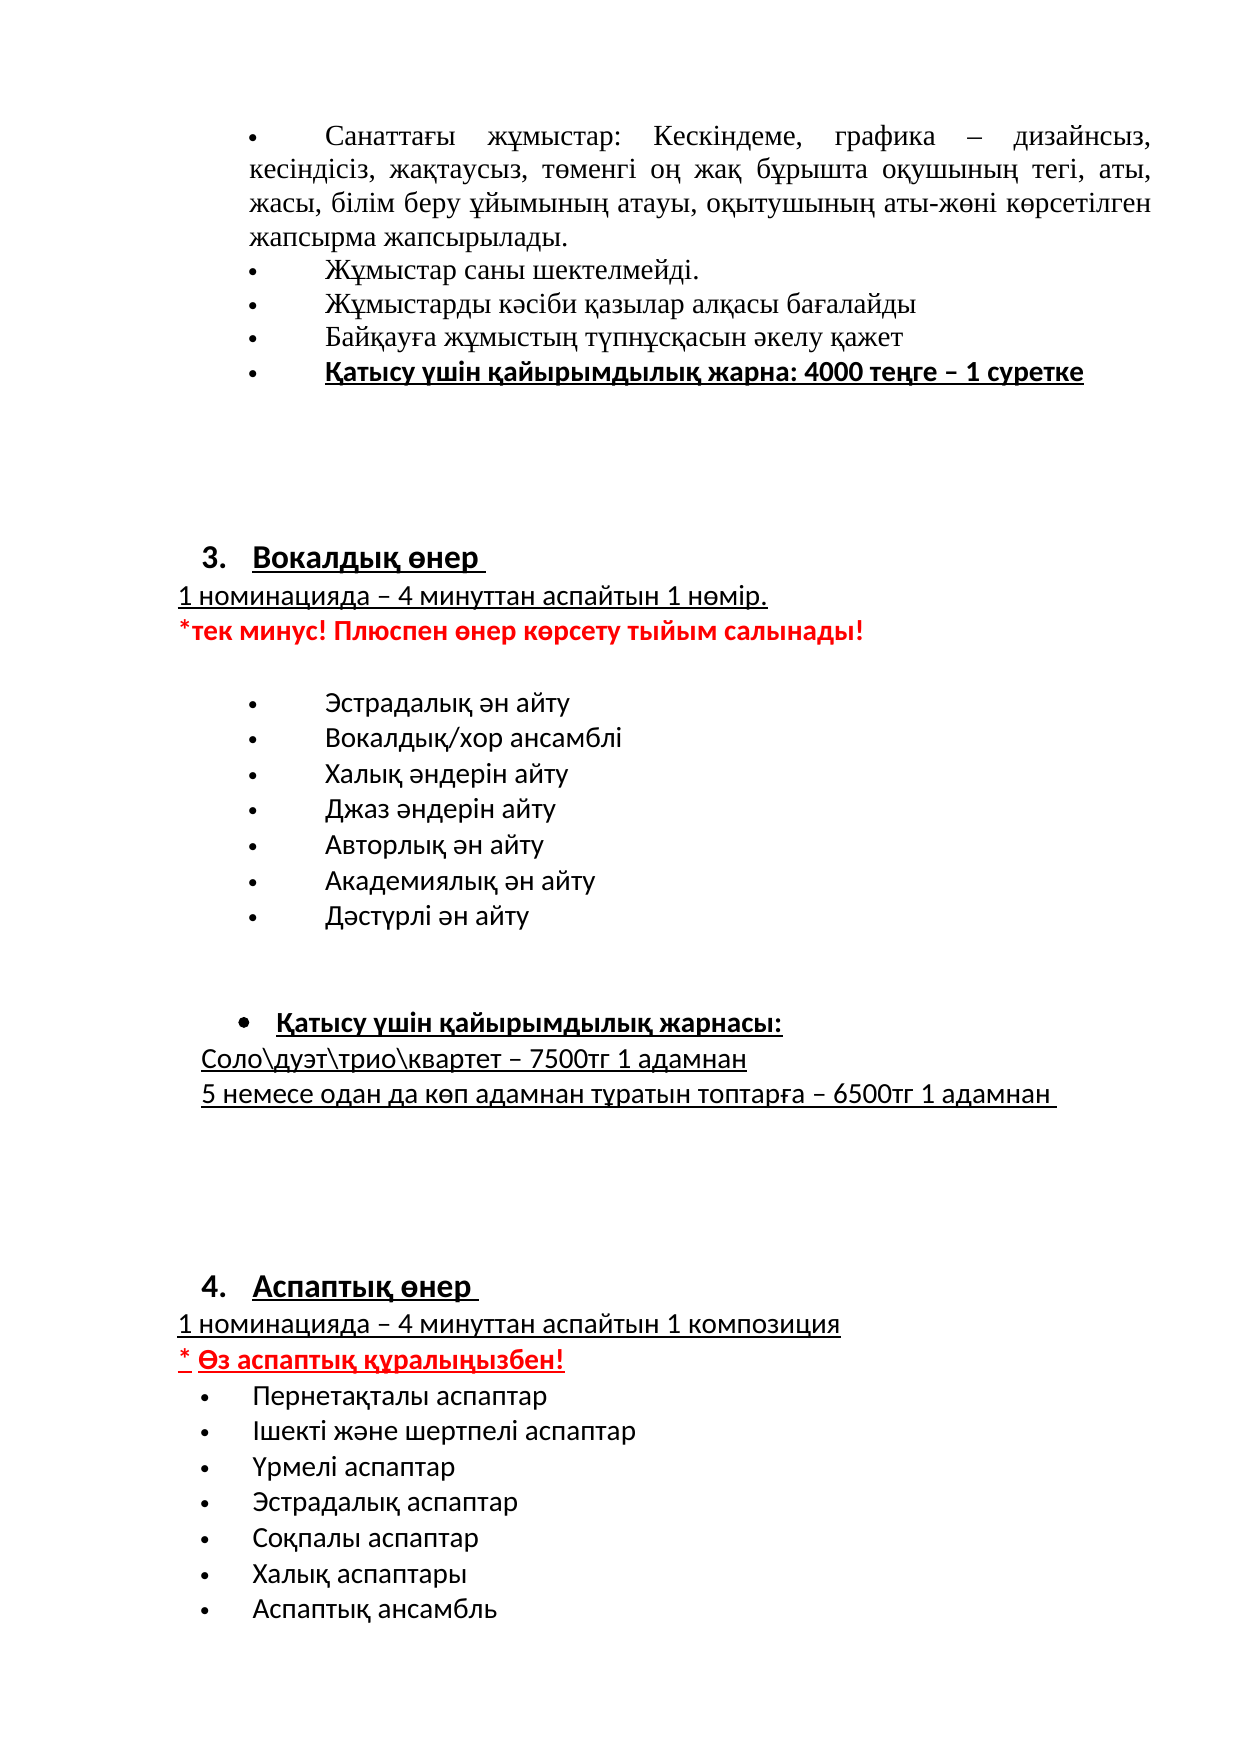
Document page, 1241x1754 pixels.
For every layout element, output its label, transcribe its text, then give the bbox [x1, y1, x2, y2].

list Қатысу үшін қайырымдылық жарнасы: [239, 1004, 1152, 1040]
list Вокалдық өнер [201, 536, 1152, 577]
list Джаз әндерін айту [249, 791, 1152, 826]
list Қатысу үшін қайырымдылық жарна: 4000 теңге – 1 суретке [249, 353, 1152, 388]
list Байқауға жұмыстың түпнұсқасын әкелу қажет [249, 319, 1152, 353]
list Дәстүрлі ән айту [249, 897, 1152, 933]
list Авторлық ән айту [249, 826, 1152, 862]
list Аспаптық өнер [201, 1264, 1152, 1305]
list Халық аспаптары [201, 1555, 1152, 1590]
list Академиялық ән айту [249, 862, 1152, 897]
list Халық әндерін айту [249, 755, 1152, 791]
list Санаттағы жұмыстар: Кескіндеме, графика – дизайнсыз, кесіндісіз, жақтаусыз, төменгі оң жақ бұрышта оқушының тегі, аты, жасы, білім беру ұйымының атауы, оқытушының аты-жөні көрсетілген жапсырма жапсырылады. [249, 118, 1152, 252]
text 1 номинацияда – 4 минуттан аспайтын 1 композиция [177, 1305, 1152, 1341]
list Жұмыстарды кәсіби қазылар алқасы бағалайды [249, 286, 1152, 319]
list Ішекті және шертпелі аспаптар [201, 1412, 1152, 1448]
text * Өз аспаптық құралыңызбен! [177, 1341, 1152, 1377]
list Аспаптық ансамбль [201, 1590, 1152, 1626]
list Жұмыстар саны шектелмейді. [249, 252, 1152, 286]
list Пернетақталы аспаптар [201, 1377, 1152, 1412]
list Соқпалы аспаптар [201, 1519, 1152, 1555]
text 5 немесе одан да көп адамнан тұратын топтарға – 6500тг 1 адамнан [201, 1076, 1152, 1111]
text 1 номинацияда – 4 минуттан аспайтын 1 нөмір. [177, 577, 1152, 612]
text Соло\дуэт\трио\квартет – 7500тг 1 адамнан [201, 1040, 1152, 1076]
list Вокалдық/хор ансамблі [249, 719, 1152, 755]
list Үрмелі аспаптар [201, 1448, 1152, 1483]
list Эстрадалық ән айту [249, 684, 1152, 719]
list Эстрадалық аспаптар [201, 1483, 1152, 1519]
text *тек минус! Плюспен өнер көрсету тыйым салынады! [177, 612, 1152, 648]
